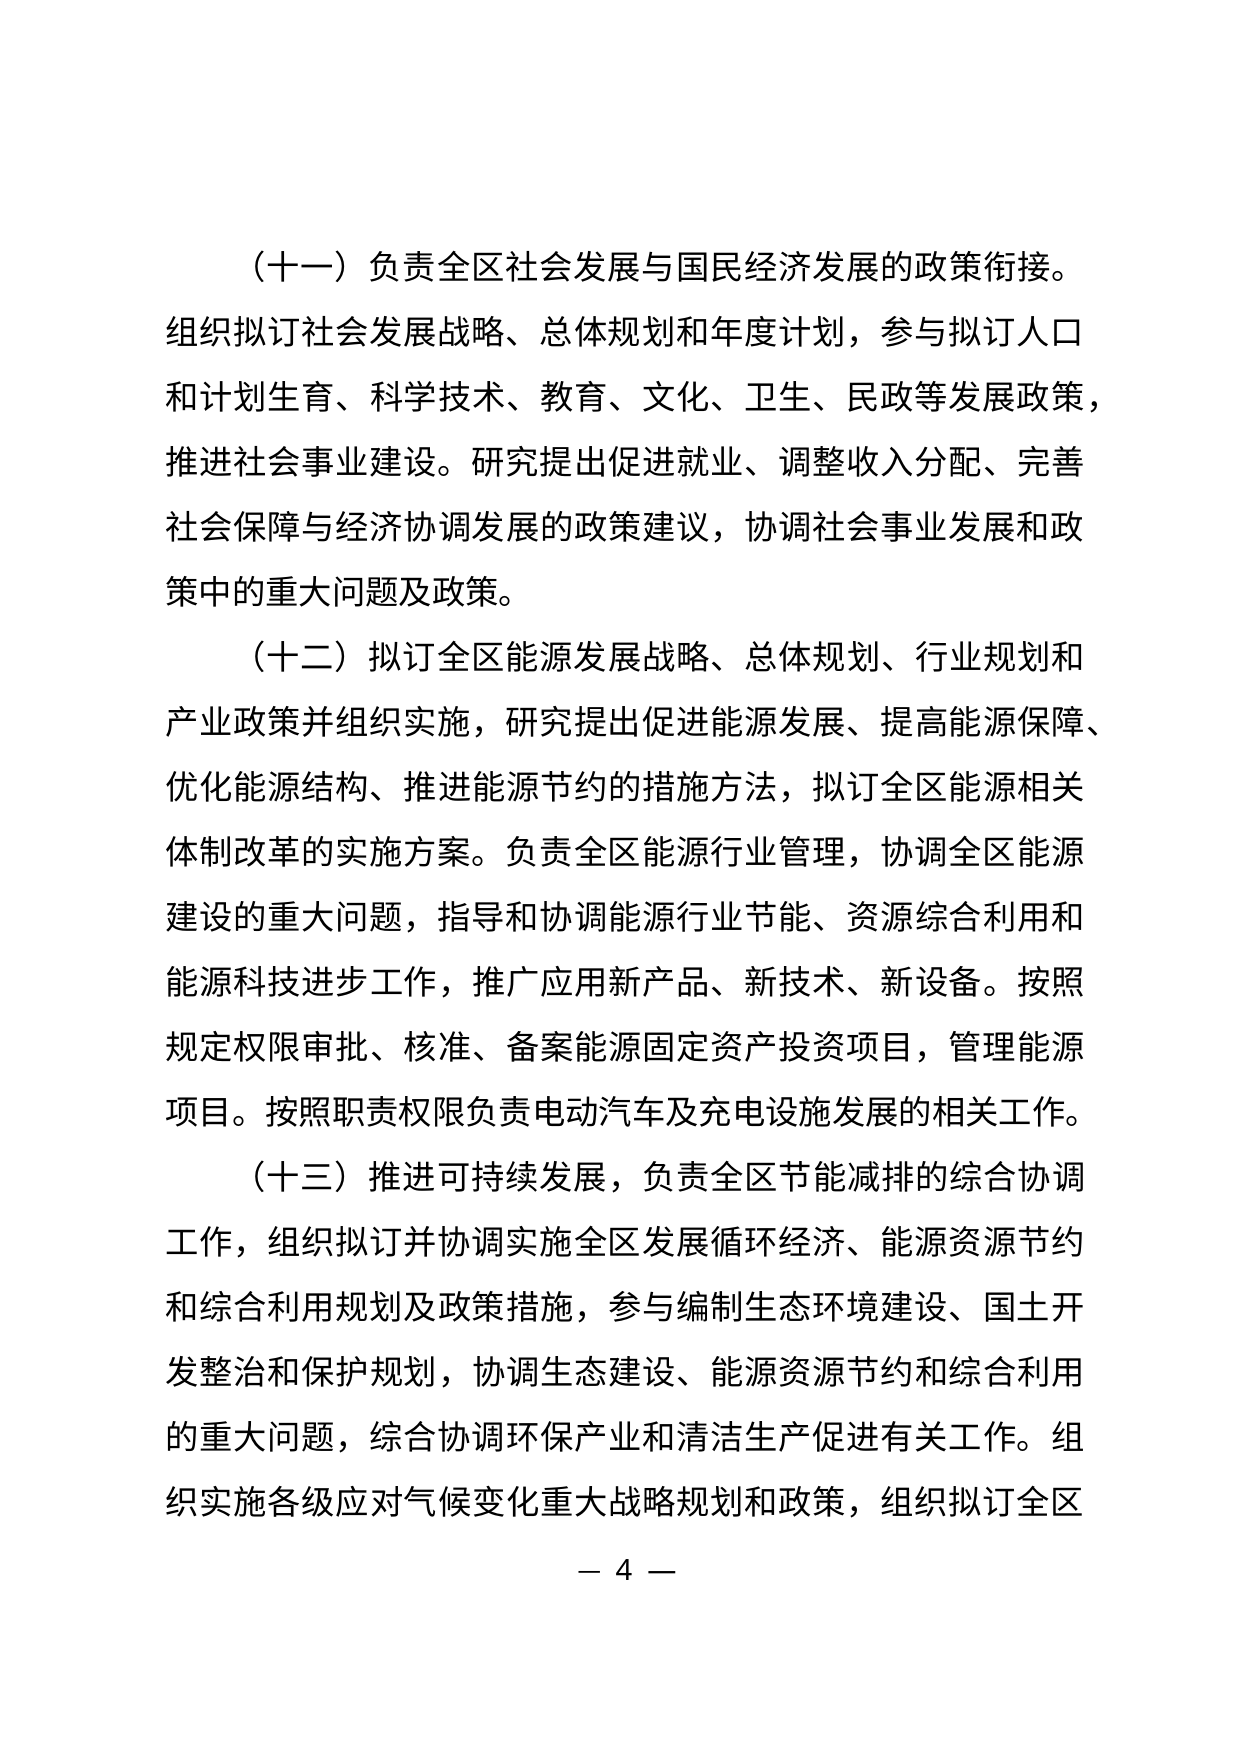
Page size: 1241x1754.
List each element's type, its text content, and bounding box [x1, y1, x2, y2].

text （十二）拟订全区能源发展战略、总体规划、行业规划和产业政策并组织实施，研究提出促进能源发展、提高能源保障、优化能源结构、推进能源节约的措施方法，拟订全区能源相关体制改革的实施方案。负责全区能源行业管理，协调全区能源建设的重大问题，指导和协调能源行业节能、资源综合利用和能源科技进步工作，推广应用新产品、新技术、新设备。按照规定权限审批、核准、备案能源固定资产投资项目，管理能源项目。按照职责权限负责电动汽车及充电设施发展的相关工作。 [165, 623, 1087, 1143]
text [165, 1143, 1087, 1533]
text （十一）负责全区社会发展与国民经济发展的政策衔接。组织拟订社会发展战略、总体规划和年度计划，参与拟订人口和计划生育、科学技术、教育、文化、卫生、民政等发展政策，推进社会事业建设。研究提出促进就业、调整收入分配、完善社会保障与经济协调发展的政策建议，协调社会事业发展和政策中的重大问题及政策。 [165, 233, 1087, 623]
